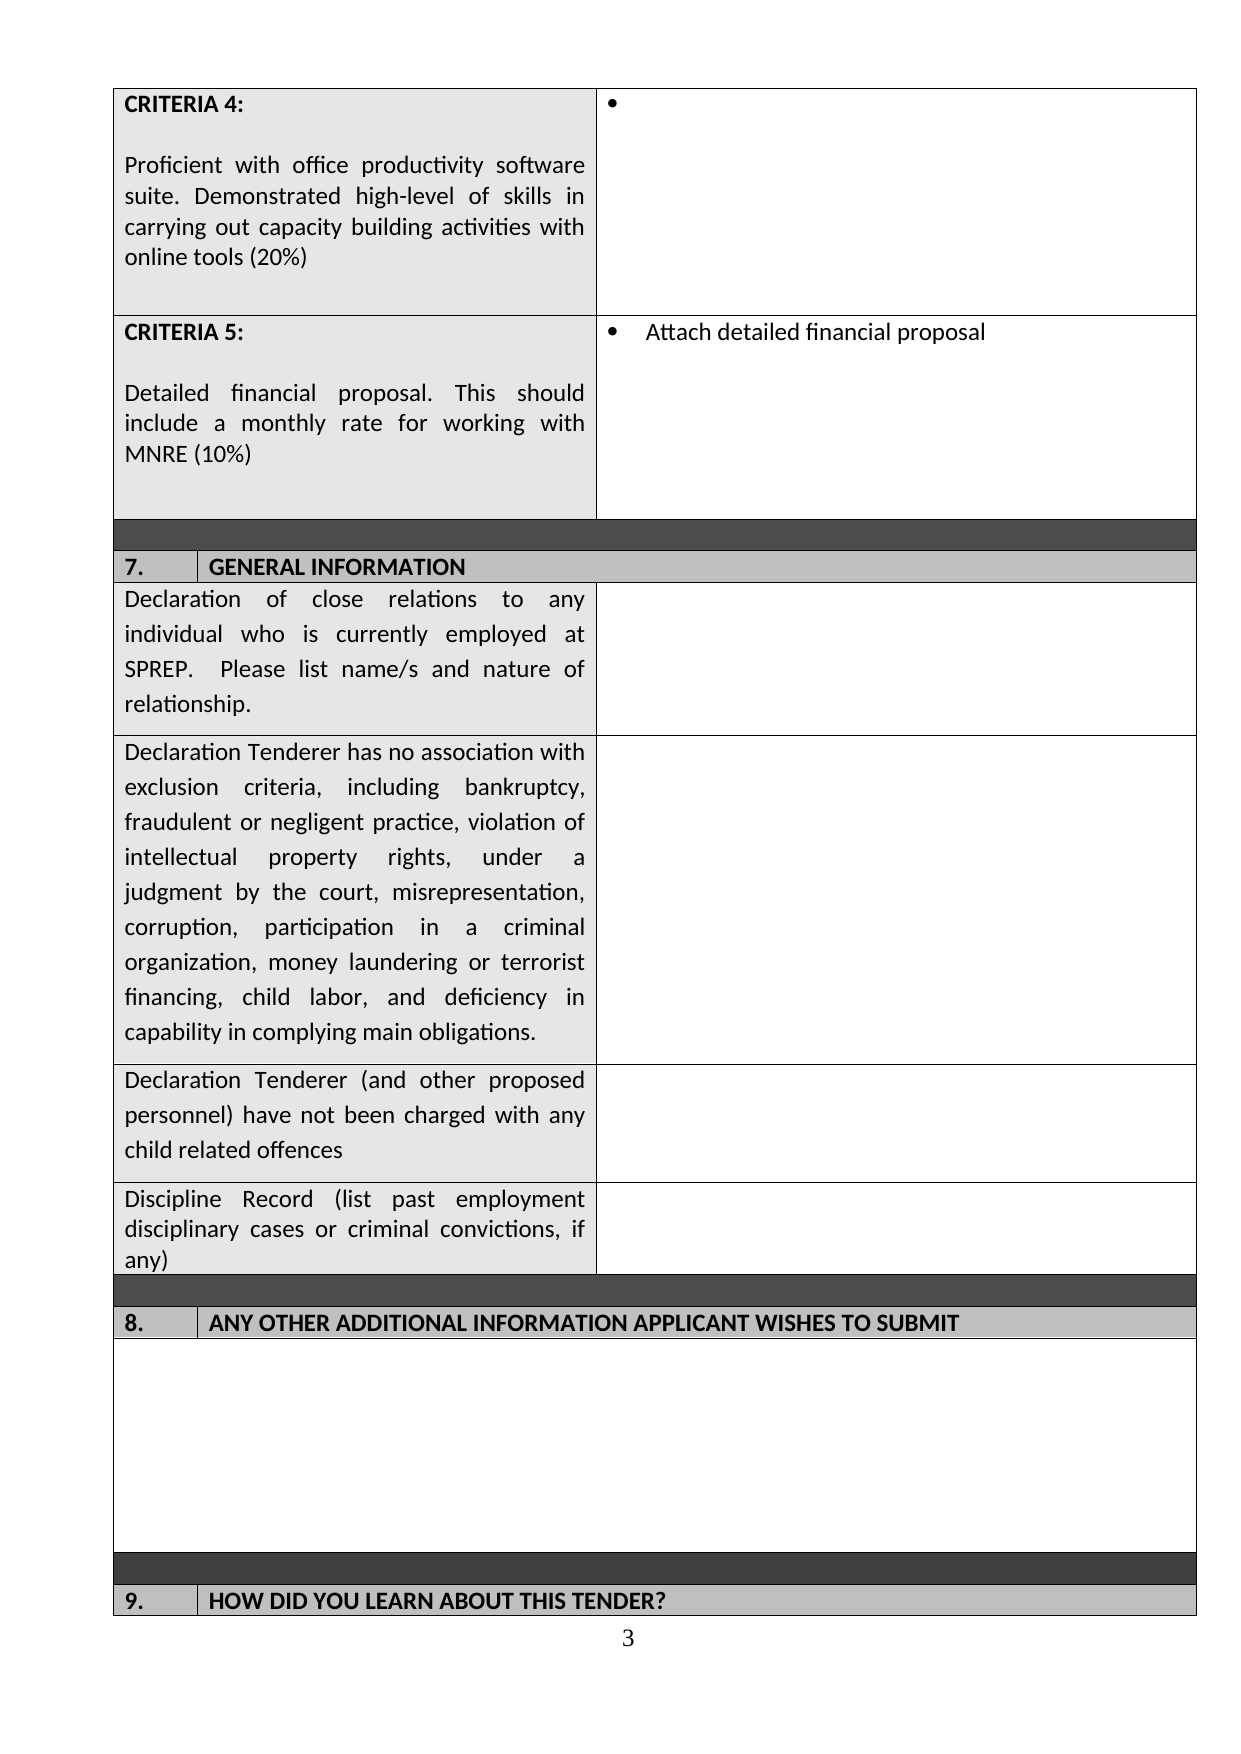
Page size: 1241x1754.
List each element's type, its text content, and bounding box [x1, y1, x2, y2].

table_cell [597, 583, 1196, 735]
table_cell 7. [114, 551, 197, 582]
table_cell GENERAL INFORMATION [198, 551, 1196, 582]
table_cell Attach detailed financial proposal [597, 316, 1196, 519]
table_cell [114, 1553, 1196, 1584]
table_cell 8. [114, 1307, 197, 1337]
table_cell Discipline Record (list past employment disciplinary cases or criminal convictions, if any) [114, 1183, 596, 1274]
table_cell Declaration Tenderer (and other proposed personnel) have not been charged with any child related offences [114, 1065, 596, 1182]
table_cell CRITERIA 5: Detailed financial proposal. This should include a monthly rate for working with MNRE (10%) [114, 316, 596, 519]
table_cell CRITERIA 4: Proficient with office productivity software suite. Demonstrated high-level of skills in carrying out capacity building activities with online tools (20%) [114, 89, 596, 315]
table_cell ANY OTHER ADDITIONAL INFORMATION APPLICANT WISHES TO SUBMIT [198, 1307, 1196, 1337]
table_cell 9. [114, 1585, 197, 1615]
table_cell [597, 89, 1196, 315]
table_cell HOW DID YOU LEARN ABOUT THIS TENDER? [198, 1585, 1196, 1615]
table_cell [597, 1183, 1196, 1274]
table_cell [114, 1339, 1196, 1552]
table_cell [114, 520, 1196, 550]
table_cell Declaration Tenderer has no association with exclusion criteria, including bankruptcy, fraudulent or negligent practice, violation of intellectual property rights, under a judgment by the court, misrepresentation, corruption, participation in a criminal organization, money laundering or terrorist financing, child labor, and deficiency in capability in complying main obligations. [114, 736, 596, 1063]
table_cell [597, 736, 1196, 1063]
table_cell [114, 1275, 1196, 1306]
table_cell [597, 1065, 1196, 1182]
table_cell Declaration of close relations to any individual who is currently employed at SPREP. Please list name/s and nature of relationship. [114, 583, 596, 735]
